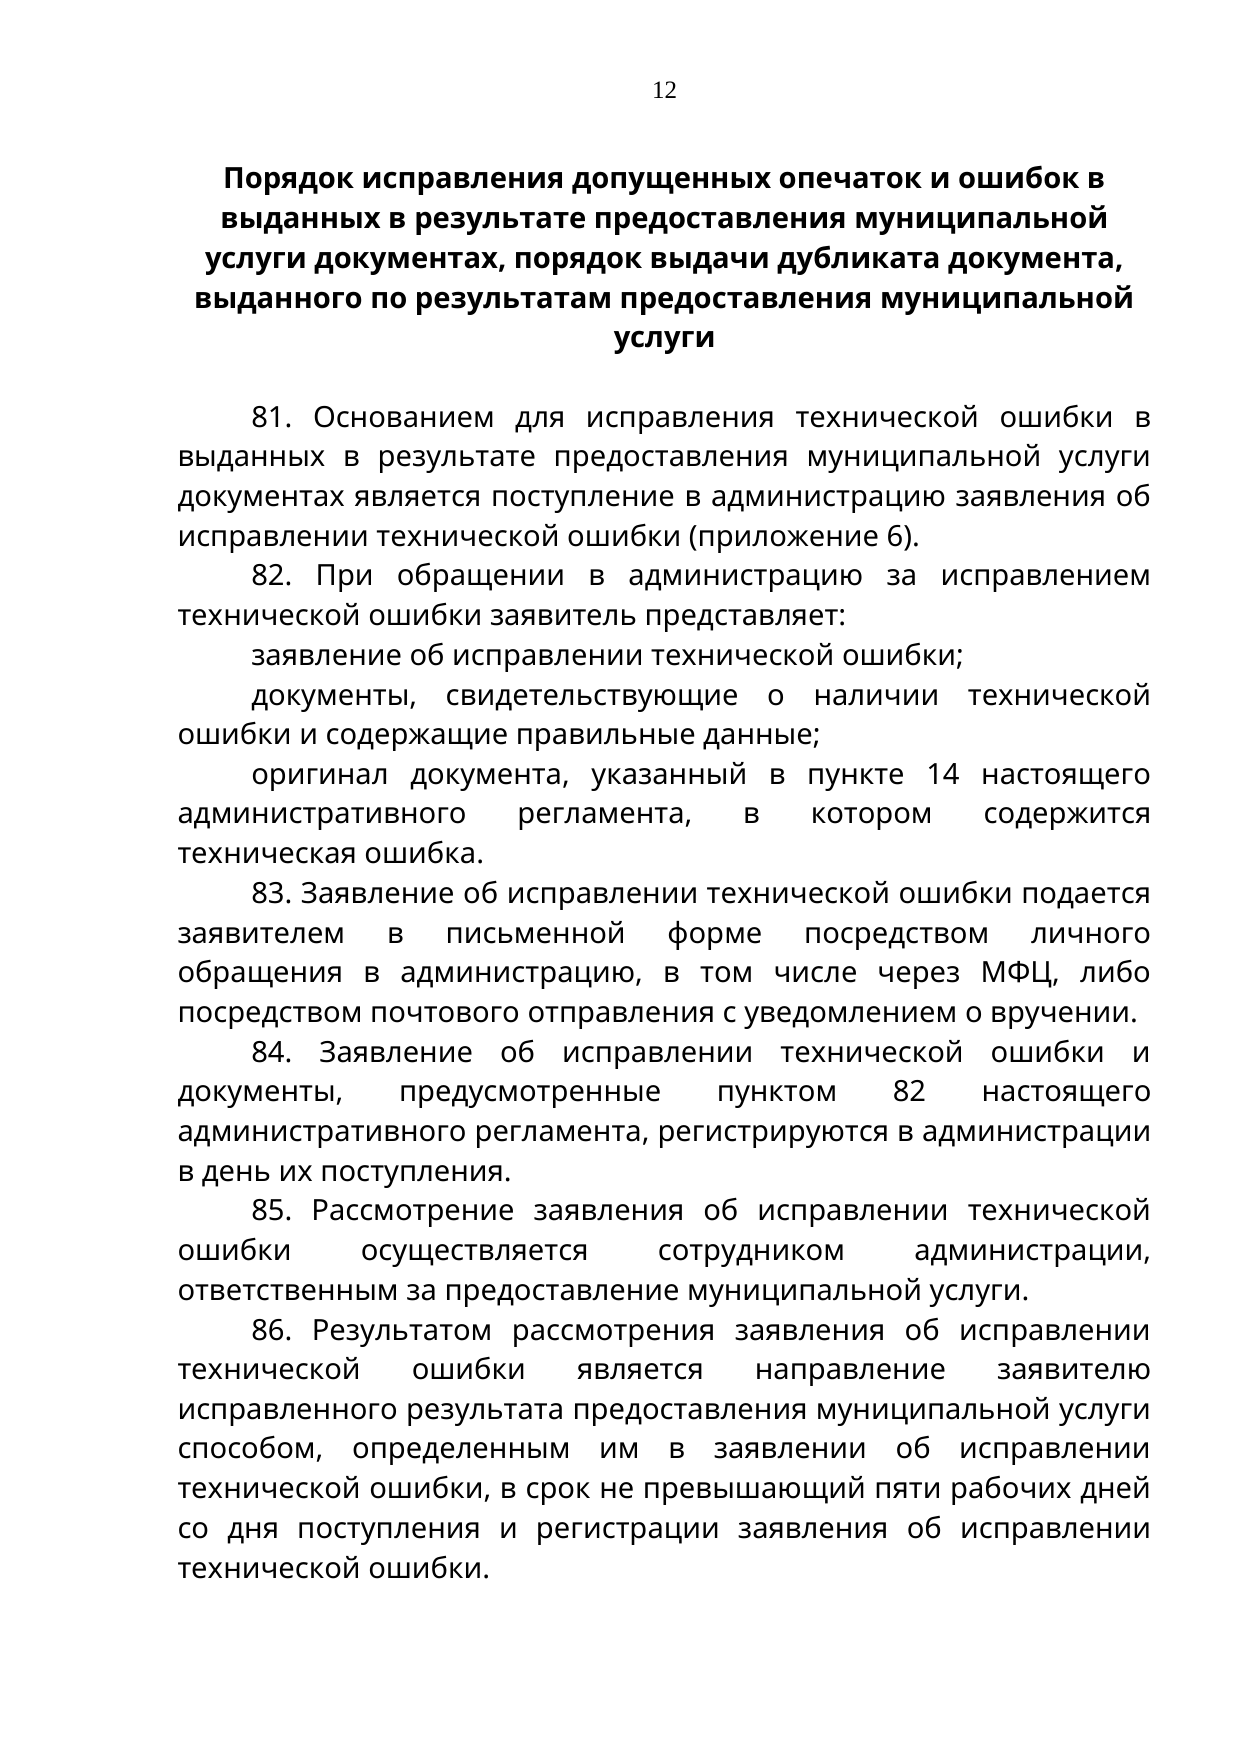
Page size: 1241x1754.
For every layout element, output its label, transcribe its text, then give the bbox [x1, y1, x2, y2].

text 81. Основанием для исправления технической ошибки в выданных в результате предоставления муниципальной услуги документах является поступление в администрацию заявления об исправлении технической ошибки (приложение 6). [177, 396, 1152, 555]
text 86. Результатом рассмотрения заявления об исправлении технической ошибки является направление заявителю исправленного результата предоставления муниципальной услуги способом, определенным им в заявлении об исправлении технической ошибки, в срок не превышающий пяти рабочих дней со дня поступления и регистрации заявления об исправлении технической ошибки. [177, 1309, 1152, 1587]
text 85. Рассмотрение заявления об исправлении технической ошибки осуществляется сотрудником администрации, ответственным за предоставление муниципальной услуги. [177, 1190, 1152, 1309]
text Порядок исправления допущенных опечаток и ошибок в выданных в результате предоставления муниципальной услуги документах, порядок выдачи дубликата документа, выданного по результатам предоставления муниципальной услуги [177, 158, 1152, 356]
text документы, свидетельствующие о наличии технической ошибки и содержащие правильные данные; [177, 674, 1152, 753]
text 82. При обращении в администрацию за исправлением технической ошибки заявитель представляет: [177, 555, 1152, 634]
text 83. Заявление об исправлении технической ошибки подается заявителем в письменной форме посредством личного обращения в администрацию, в том числе через МФЦ, либо посредством почтового отправления с уведомлением о вручении. [177, 872, 1152, 1031]
text заявление об исправлении технической ошибки; [177, 634, 1152, 674]
text оригинал документа, указанный в пункте 14 настоящего административного регламента, в котором содержится техническая ошибка. [177, 753, 1152, 872]
text 84. Заявление об исправлении технической ошибки и документы, предусмотренные пунктом 82 настоящего административного регламента, регистрируются в администрации в день их поступления. [177, 1031, 1152, 1190]
